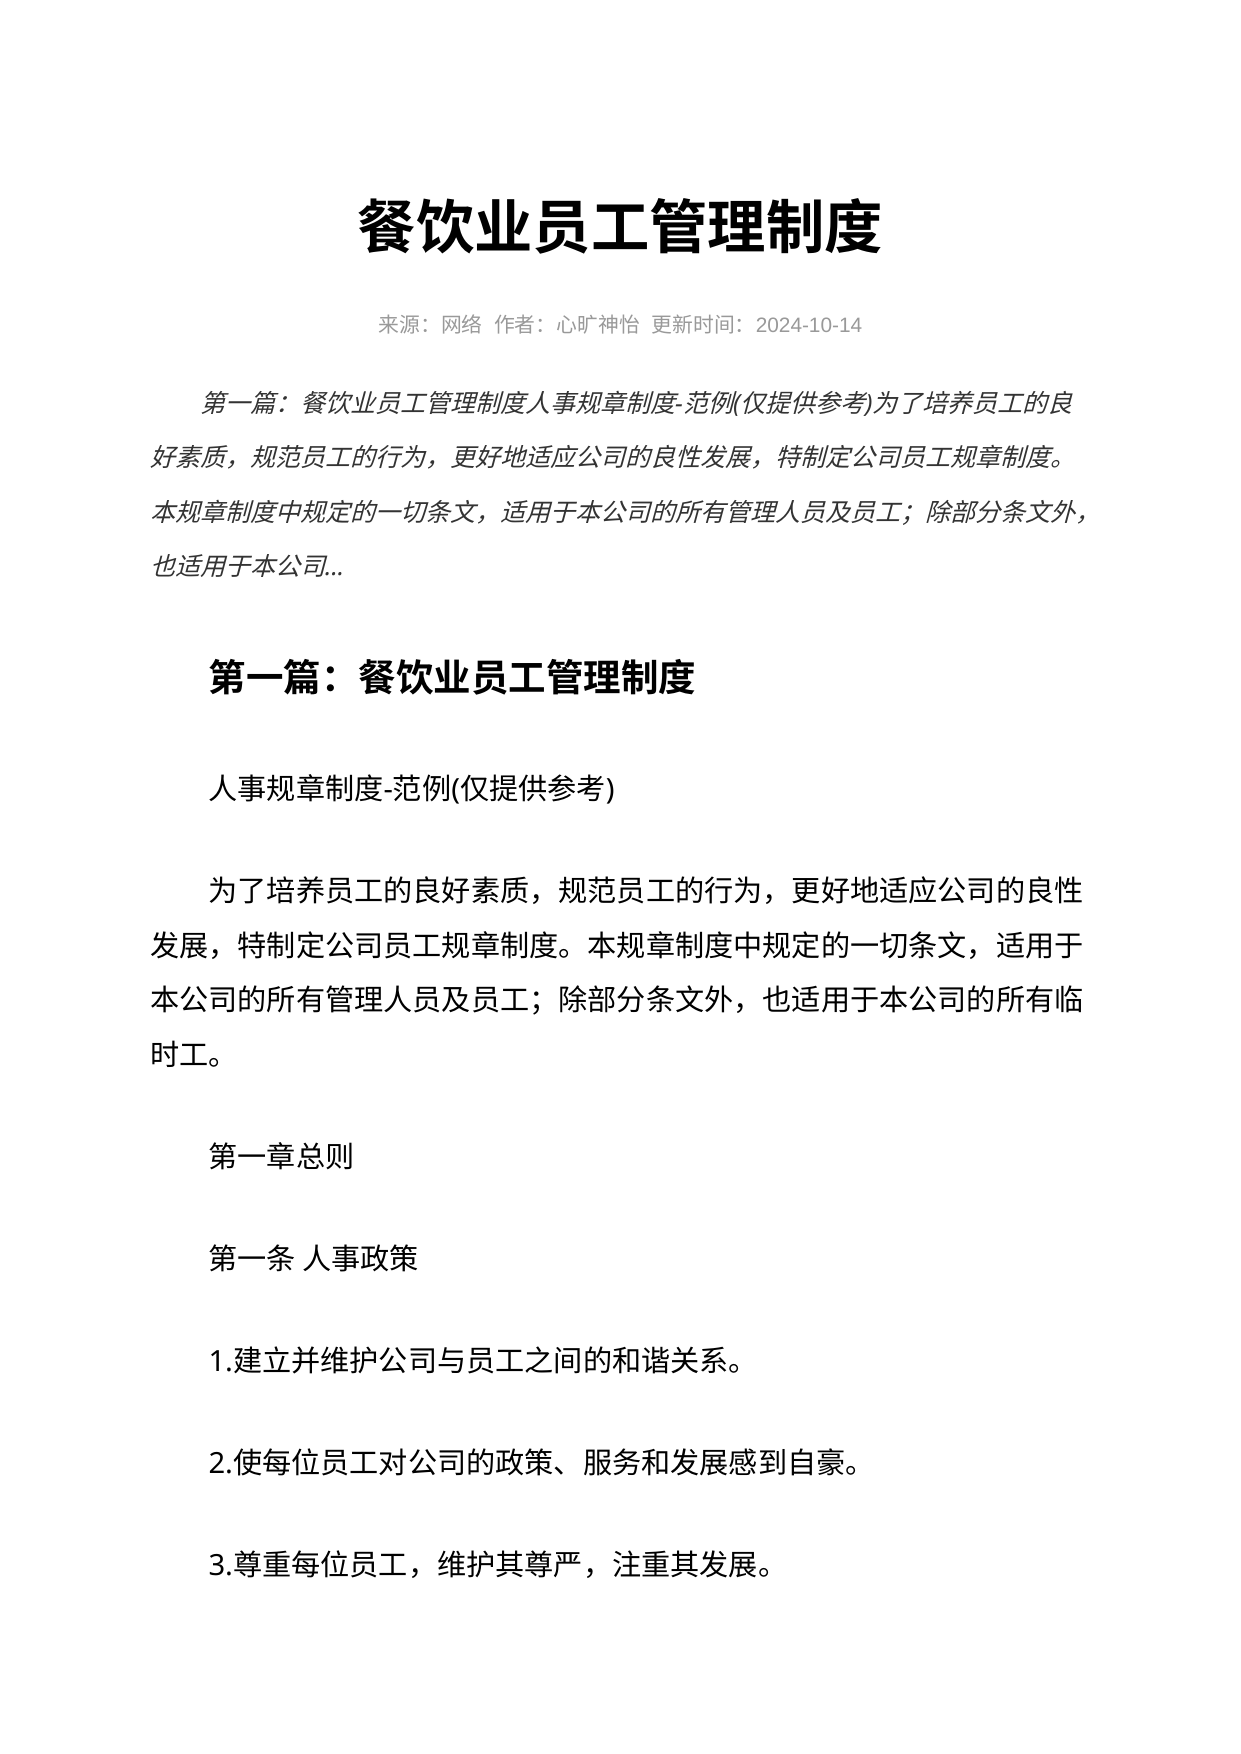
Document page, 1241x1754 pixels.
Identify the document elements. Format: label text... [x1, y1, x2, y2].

text 2.使每位员工对公司的政策、服务和发展感到自豪。 [150, 1439, 1090, 1482]
text 3.尊重每位员工，维护其尊严，注重其发展。 [150, 1541, 1090, 1583]
text 第一条 人事政策 [150, 1235, 1090, 1278]
text 来源：网络 作者：心旷神怡 更新时间：2024-10-14 [150, 313, 1090, 337]
text 第一篇：餐饮业员工管理制度 [150, 648, 1090, 702]
text 1.建立并维护公司与员工之间的和谐关系。 [150, 1337, 1090, 1379]
text 第一章总则 [150, 1134, 1090, 1176]
text 人事规章制度-范例(仅提供参考) [150, 765, 1090, 808]
subtitle 餐饮业员工管理制度 [150, 181, 1090, 266]
text 为了培养员工的良好素质，规范员工的行为，更好地适应公司的良性发展，特制定公司员工规章制度。本规章制度中规定的一切条文，适用于本公司的所有管理人员及员工；除部分条文外，也适用于本公司的所有临时工。 [150, 867, 1090, 1074]
text 第一篇：餐饮业员工管理制度人事规章制度-范例(仅提供参考)为了培养员工的良好素质，规范员工的行为，更好地适应公司的良性发展，特制定公司员工规章制度。本规章制度中规定的一切条文，适用于本公司的所有管理人员及员工；除部分条文外，也适用于本公司... [150, 383, 1090, 583]
